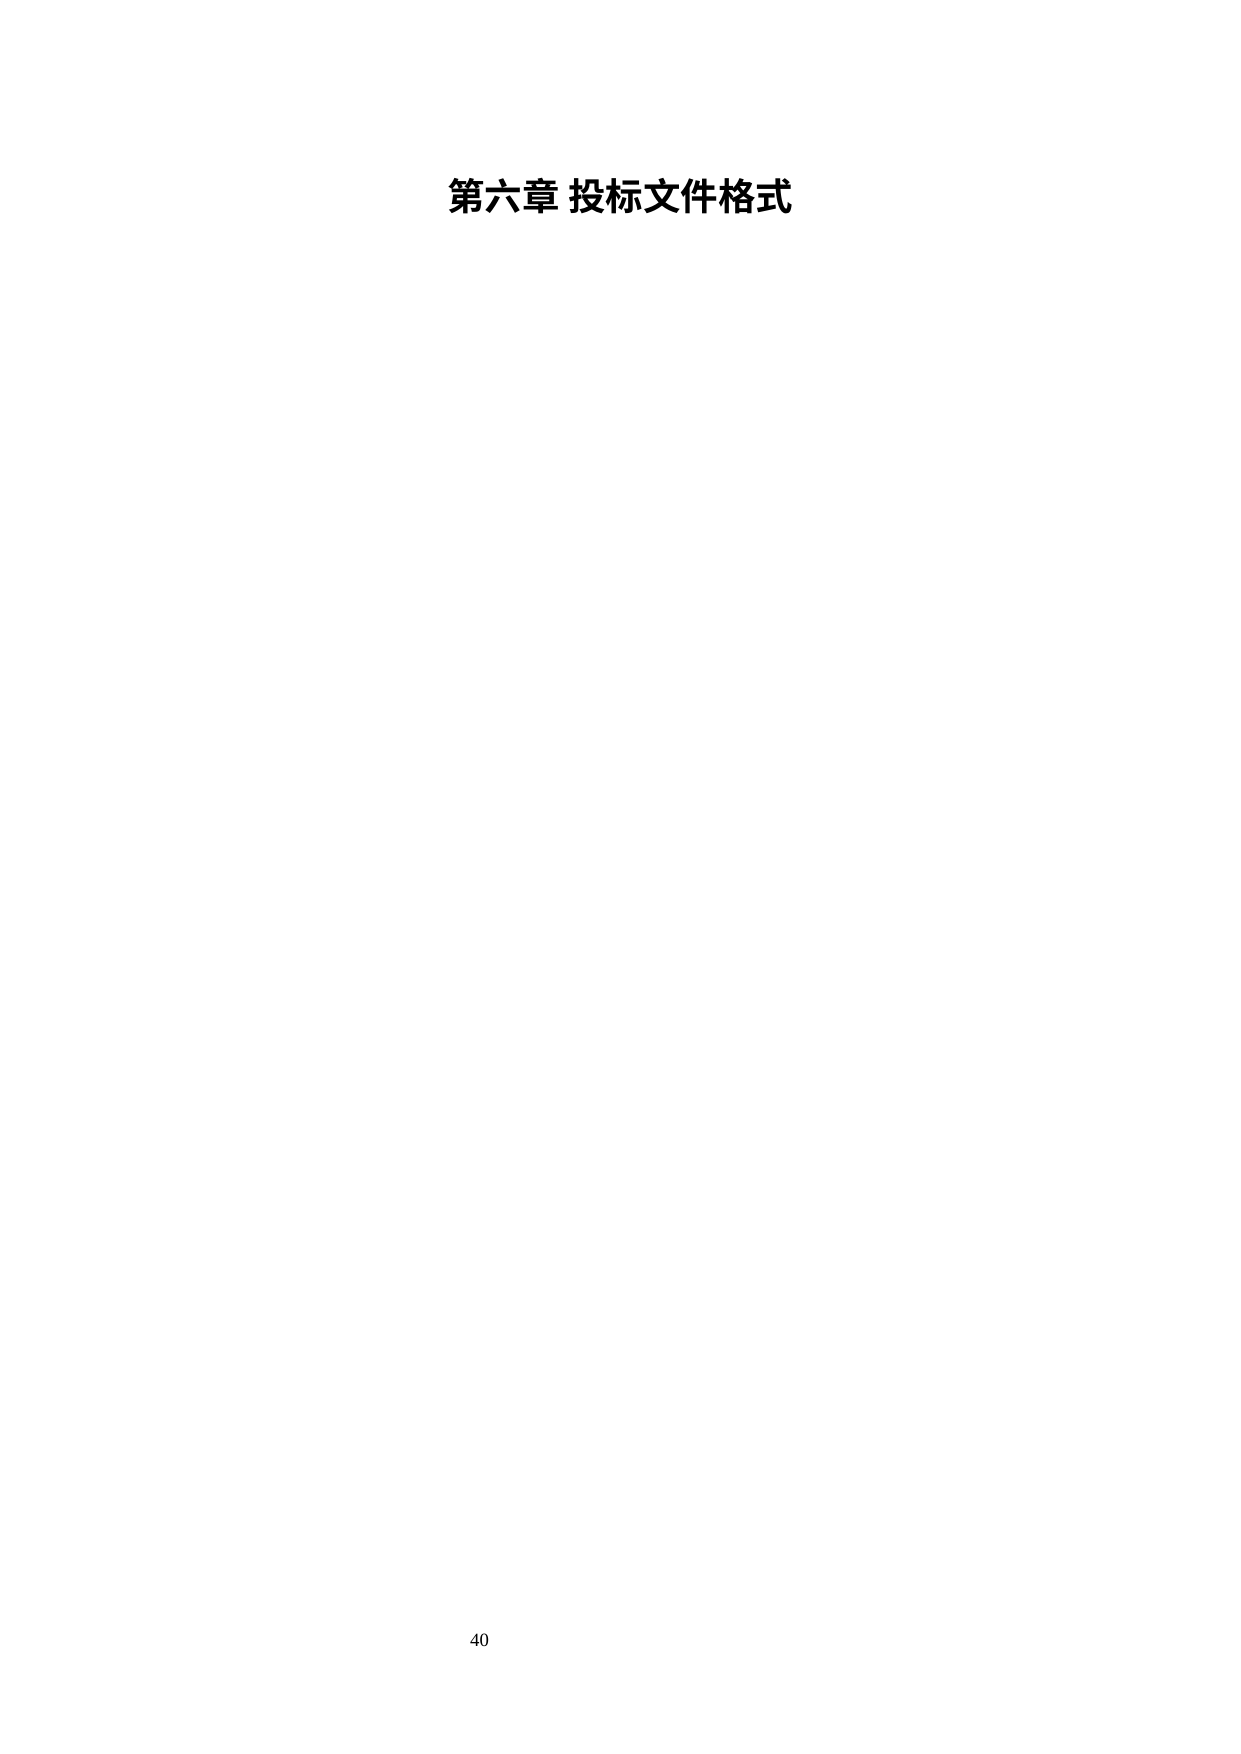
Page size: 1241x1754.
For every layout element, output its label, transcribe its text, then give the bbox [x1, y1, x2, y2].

text 第六章 投标文件格式 [187, 162, 1053, 227]
